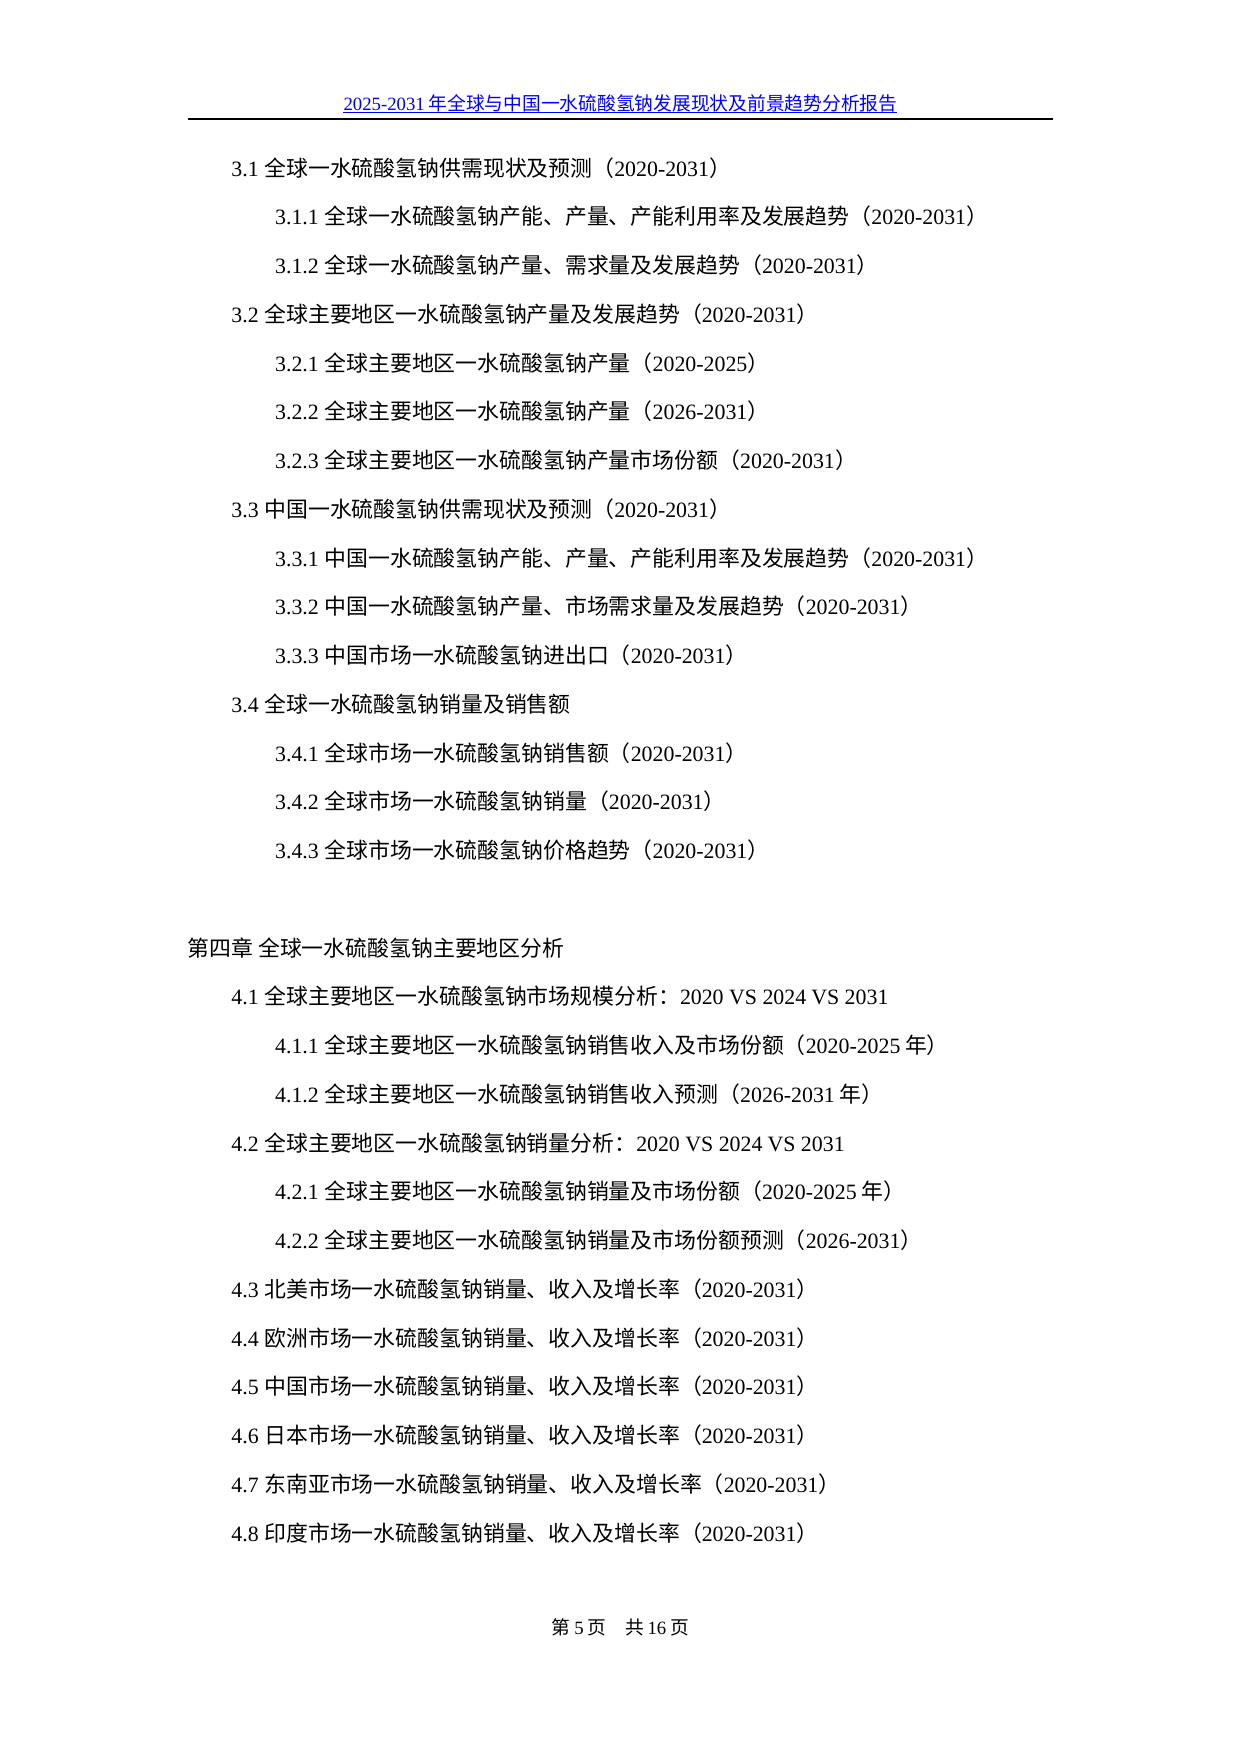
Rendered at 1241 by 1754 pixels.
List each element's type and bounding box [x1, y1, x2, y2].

text [187, 150, 1053, 1548]
